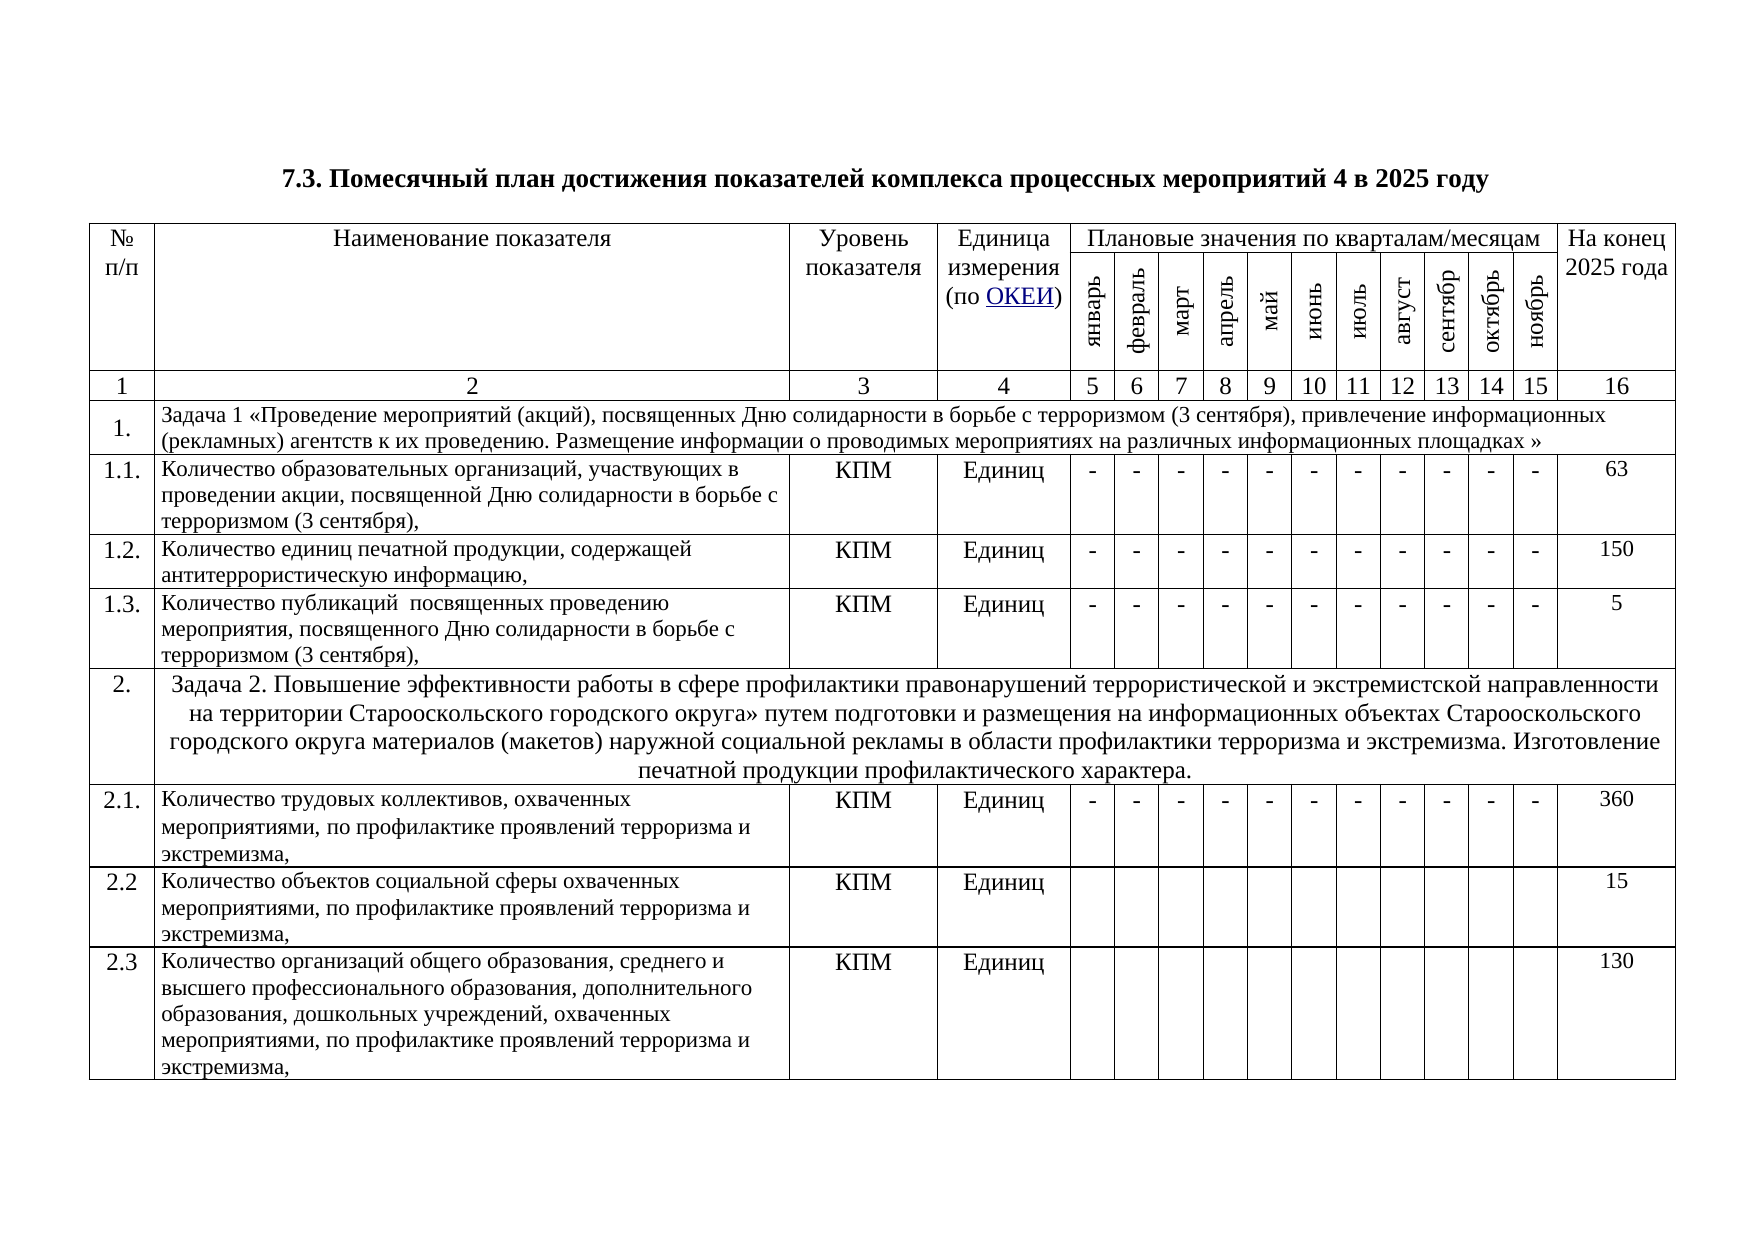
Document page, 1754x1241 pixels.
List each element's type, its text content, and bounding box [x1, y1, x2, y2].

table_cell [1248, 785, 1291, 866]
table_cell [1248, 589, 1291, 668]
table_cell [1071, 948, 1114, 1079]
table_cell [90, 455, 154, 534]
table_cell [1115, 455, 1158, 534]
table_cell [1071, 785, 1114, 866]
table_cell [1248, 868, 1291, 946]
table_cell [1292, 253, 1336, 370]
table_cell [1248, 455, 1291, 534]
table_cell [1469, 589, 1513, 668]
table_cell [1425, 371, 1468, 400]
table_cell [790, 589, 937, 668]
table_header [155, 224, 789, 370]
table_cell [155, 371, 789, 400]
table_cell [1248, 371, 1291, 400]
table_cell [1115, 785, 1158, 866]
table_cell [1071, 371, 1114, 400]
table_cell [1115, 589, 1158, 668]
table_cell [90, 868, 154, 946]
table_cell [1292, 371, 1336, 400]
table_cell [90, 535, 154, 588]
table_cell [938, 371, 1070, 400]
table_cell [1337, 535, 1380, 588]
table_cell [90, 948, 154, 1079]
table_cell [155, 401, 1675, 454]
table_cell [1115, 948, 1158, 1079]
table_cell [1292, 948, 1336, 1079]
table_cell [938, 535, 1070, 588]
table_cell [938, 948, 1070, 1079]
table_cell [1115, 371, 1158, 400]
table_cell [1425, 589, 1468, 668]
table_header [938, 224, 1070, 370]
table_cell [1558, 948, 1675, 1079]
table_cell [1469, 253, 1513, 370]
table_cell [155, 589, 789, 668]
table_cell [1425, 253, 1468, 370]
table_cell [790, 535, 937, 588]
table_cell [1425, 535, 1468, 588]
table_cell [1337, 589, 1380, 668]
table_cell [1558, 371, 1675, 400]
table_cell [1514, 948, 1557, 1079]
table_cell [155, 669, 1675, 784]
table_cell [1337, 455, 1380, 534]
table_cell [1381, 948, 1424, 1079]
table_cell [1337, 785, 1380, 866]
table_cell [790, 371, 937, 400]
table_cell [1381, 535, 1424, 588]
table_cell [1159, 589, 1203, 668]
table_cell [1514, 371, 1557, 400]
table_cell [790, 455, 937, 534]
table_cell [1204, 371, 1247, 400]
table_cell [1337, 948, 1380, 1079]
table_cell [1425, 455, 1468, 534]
text 7.3. Помесячный план достижения показателей комплекса процессных мероприятий 4 в 2025 году [89, 162, 1683, 194]
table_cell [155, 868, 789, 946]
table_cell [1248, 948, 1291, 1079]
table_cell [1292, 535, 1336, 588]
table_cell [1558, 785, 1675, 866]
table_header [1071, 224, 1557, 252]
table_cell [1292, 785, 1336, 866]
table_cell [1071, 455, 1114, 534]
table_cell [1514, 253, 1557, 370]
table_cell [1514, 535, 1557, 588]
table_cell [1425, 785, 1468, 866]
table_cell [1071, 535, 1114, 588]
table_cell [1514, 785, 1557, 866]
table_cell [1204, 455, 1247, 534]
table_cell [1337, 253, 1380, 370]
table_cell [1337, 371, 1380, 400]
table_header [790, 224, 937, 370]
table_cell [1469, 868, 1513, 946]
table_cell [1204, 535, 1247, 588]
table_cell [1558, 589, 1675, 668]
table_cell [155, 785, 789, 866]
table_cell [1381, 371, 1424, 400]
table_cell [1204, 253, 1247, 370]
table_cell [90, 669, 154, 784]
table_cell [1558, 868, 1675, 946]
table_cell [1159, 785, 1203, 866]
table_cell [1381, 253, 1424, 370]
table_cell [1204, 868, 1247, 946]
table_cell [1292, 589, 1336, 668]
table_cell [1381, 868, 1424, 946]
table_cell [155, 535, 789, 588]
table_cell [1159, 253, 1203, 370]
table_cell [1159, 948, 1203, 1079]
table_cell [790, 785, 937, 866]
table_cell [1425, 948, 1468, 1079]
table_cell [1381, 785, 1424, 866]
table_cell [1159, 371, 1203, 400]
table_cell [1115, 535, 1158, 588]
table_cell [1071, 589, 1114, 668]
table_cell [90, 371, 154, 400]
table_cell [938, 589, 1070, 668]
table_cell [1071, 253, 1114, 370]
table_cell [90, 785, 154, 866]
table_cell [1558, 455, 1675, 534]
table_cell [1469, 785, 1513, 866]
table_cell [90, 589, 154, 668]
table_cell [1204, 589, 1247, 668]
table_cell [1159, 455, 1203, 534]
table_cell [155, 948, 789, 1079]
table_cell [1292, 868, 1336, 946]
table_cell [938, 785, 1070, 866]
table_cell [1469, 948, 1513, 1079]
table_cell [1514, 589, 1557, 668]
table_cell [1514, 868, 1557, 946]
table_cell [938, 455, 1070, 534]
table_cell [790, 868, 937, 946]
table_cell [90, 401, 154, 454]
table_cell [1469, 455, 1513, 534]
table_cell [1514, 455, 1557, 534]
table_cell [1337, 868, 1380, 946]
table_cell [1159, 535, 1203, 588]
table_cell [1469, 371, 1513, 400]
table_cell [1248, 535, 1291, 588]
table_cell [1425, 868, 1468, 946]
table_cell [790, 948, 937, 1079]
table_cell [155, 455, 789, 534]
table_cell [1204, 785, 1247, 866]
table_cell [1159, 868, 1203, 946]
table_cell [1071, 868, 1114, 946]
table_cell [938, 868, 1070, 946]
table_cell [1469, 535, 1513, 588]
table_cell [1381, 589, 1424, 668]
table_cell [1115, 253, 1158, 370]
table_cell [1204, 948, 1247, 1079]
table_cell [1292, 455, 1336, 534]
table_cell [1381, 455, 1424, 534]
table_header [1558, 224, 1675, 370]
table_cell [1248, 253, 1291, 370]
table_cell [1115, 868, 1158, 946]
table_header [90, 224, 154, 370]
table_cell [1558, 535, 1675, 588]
